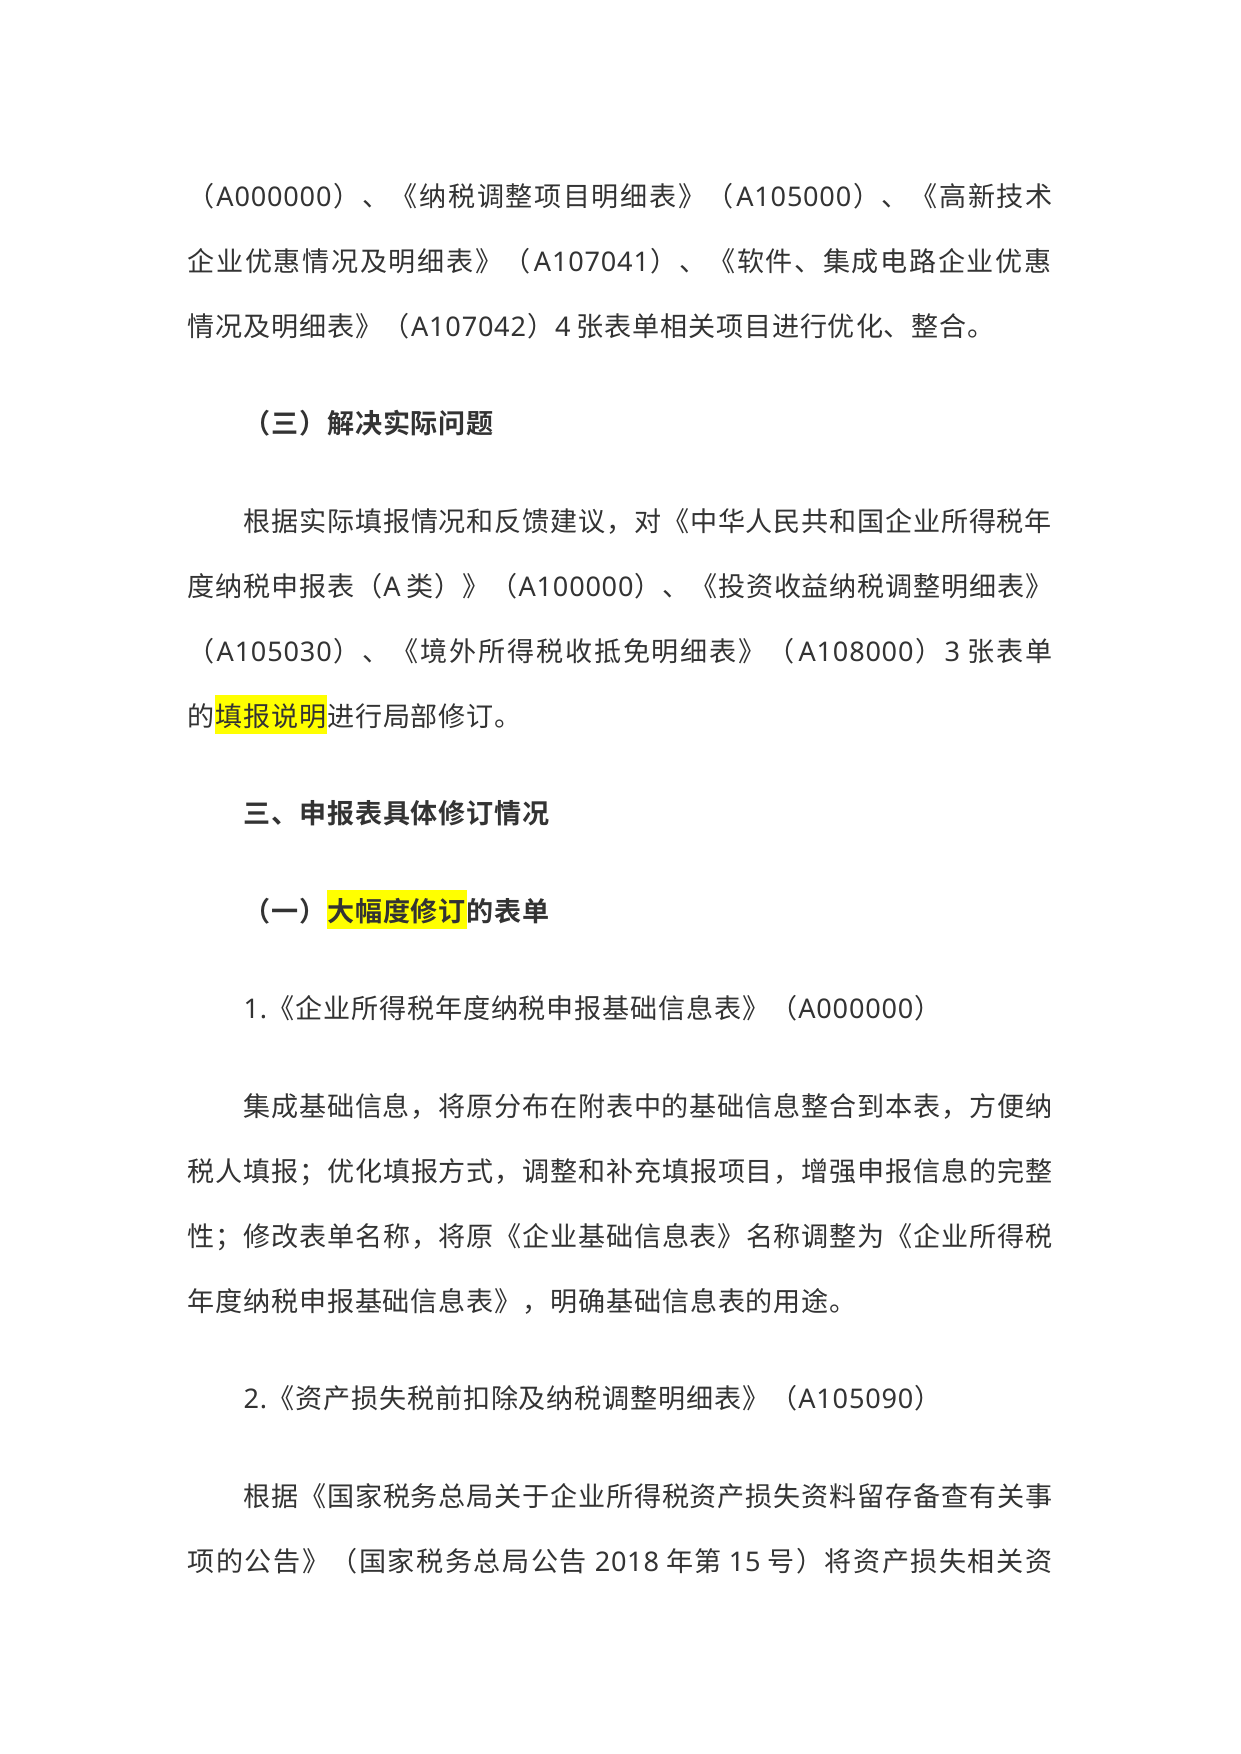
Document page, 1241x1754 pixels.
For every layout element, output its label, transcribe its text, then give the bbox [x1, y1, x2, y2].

text 2.《资产损失税前扣除及纳税调整明细表》（A105090） [187, 1364, 1053, 1429]
text 集成基础信息，将原分布在附表中的基础信息整合到本表，方便纳税人填报；优化填报方式，调整和补充填报项目，增强申报信息的完整性；修改表单名称，将原《企业基础信息表》名称调整为《企业所得税年度纳税申报基础信息表》，明确基础信息表的用途。 [187, 1072, 1053, 1332]
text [187, 1462, 1053, 1592]
text （一）大幅度修订的表单 [187, 877, 1053, 942]
text 1.《企业所得税年度纳税申报基础信息表》（A000000） [187, 974, 1053, 1039]
text 三、申报表具体修订情况 [187, 779, 1053, 844]
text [187, 162, 1053, 357]
text （三）解决实际问题 [187, 389, 1053, 454]
text 根据实际填报情况和反馈建议，对《中华人民共和国企业所得税年度纳税申报表（A类）》（A100000）、《投资收益纳税调整明细表》（A105030）、《境外所得税收抵免明细表》（A108000）3张表单的填报说明进行局部修订。 [187, 487, 1053, 747]
